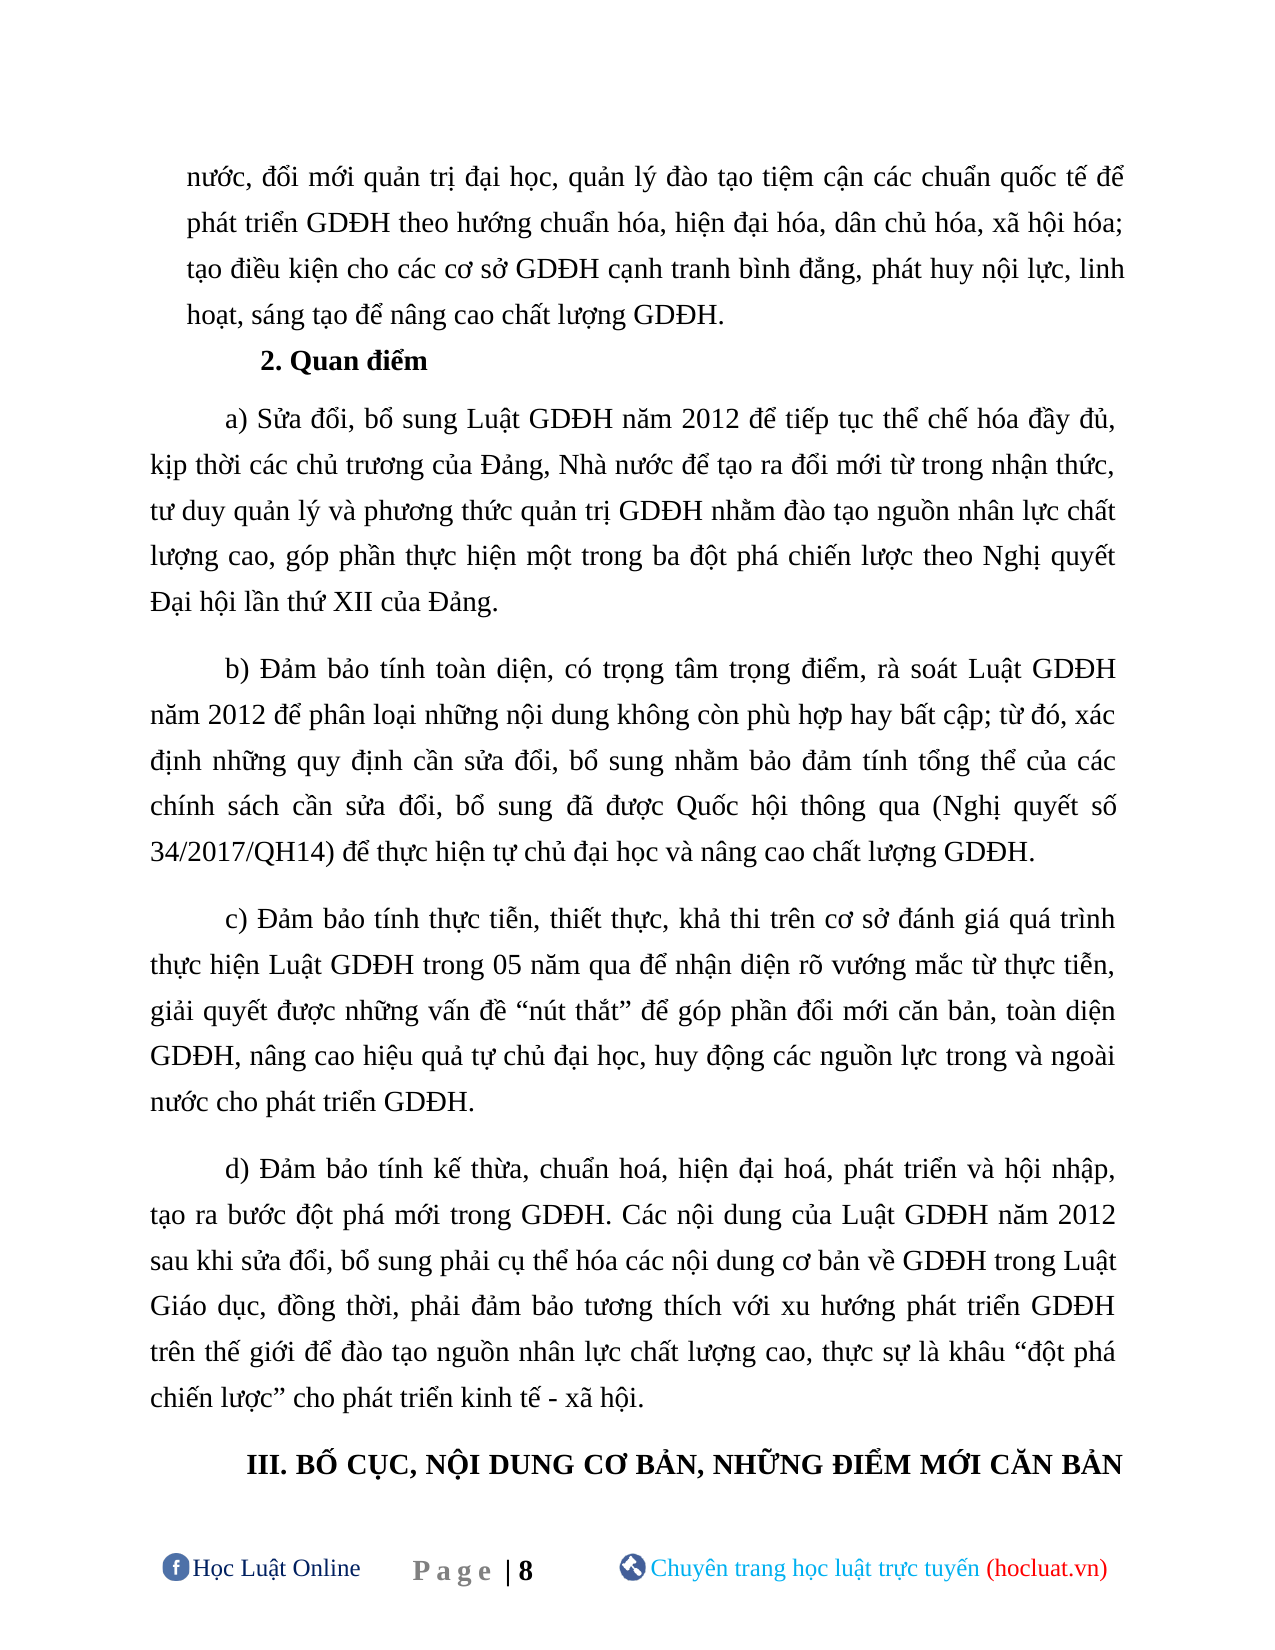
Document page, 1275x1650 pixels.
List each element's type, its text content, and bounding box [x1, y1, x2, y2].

text 2. Quan điểm [186, 333, 1125, 379]
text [186, 150, 1125, 333]
text d) Đảm bảo tính kế thừa, chuẩn hoá, hiện đại hoá, phát triển và hội nhập, tạo ra bước đột phá mới trong GDĐH. Các nội dung của Luật GDĐH năm 2012 sau khi sửa đổi, bổ sung phải cụ thể hóa các nội dung cơ bản về GDĐH trong Luật Giáo dục, đồng thời, phải đảm bảo tương thích với xu hướng phát triển GDĐH trên thế giới để đào tạo nguồn nhân lực chất lượng cao, thực sự là khâu “đột phá chiến lược” cho phát triển kinh tế - xã hội. [150, 1142, 1117, 1417]
text c) Đảm bảo tính thực tiễn, thiết thực, khả thi trên cơ sở đánh giá quá trình thực hiện Luật GDĐH trong 05 năm qua để nhận diện rõ vướng mắc từ thực tiễn, giải quyết được những vấn đề “nút thắt” để góp phần đổi mới căn bản, toàn diện GDĐH, nâng cao hiệu quả tự chủ đại học, huy động các nguồn lực trong và ngoài nước cho phát triển GDĐH. [150, 892, 1117, 1121]
picture [619, 1553, 646, 1581]
picture [162, 1553, 190, 1581]
text a) Sửa đổi, bổ sung Luật GDĐH năm 2012 để tiếp tục thể chế hóa đầy đủ, kịp thời các chủ trương của Đảng, Nhà nước để tạo ra đổi mới từ trong nhận thức, tư duy quản lý và phương thức quản trị GDĐH nhằm đào tạo nguồn nhân lực chất lượng cao, góp phần thực hiện một trong ba đột phá chiến lược theo Nghị quyết Đại hội lần thứ XII của Đảng. [150, 392, 1117, 621]
text b) Đảm bảo tính toàn diện, có trọng tâm trọng điểm, rà soát Luật GDĐH năm 2012 để phân loại những nội dung không còn phù hợp hay bất cập; từ đó, xác định những quy định cần sửa đổi, bổ sung nhằm bảo đảm tính tổng thể của các chính sách cần sửa đổi, bổ sung đã được Quốc hội thông qua (Nghị quyết số 34/2017/QH14) để thực hiện tự chủ đại học và nâng cao chất lượng GDĐH. [150, 642, 1117, 871]
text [186, 1437, 1125, 1483]
